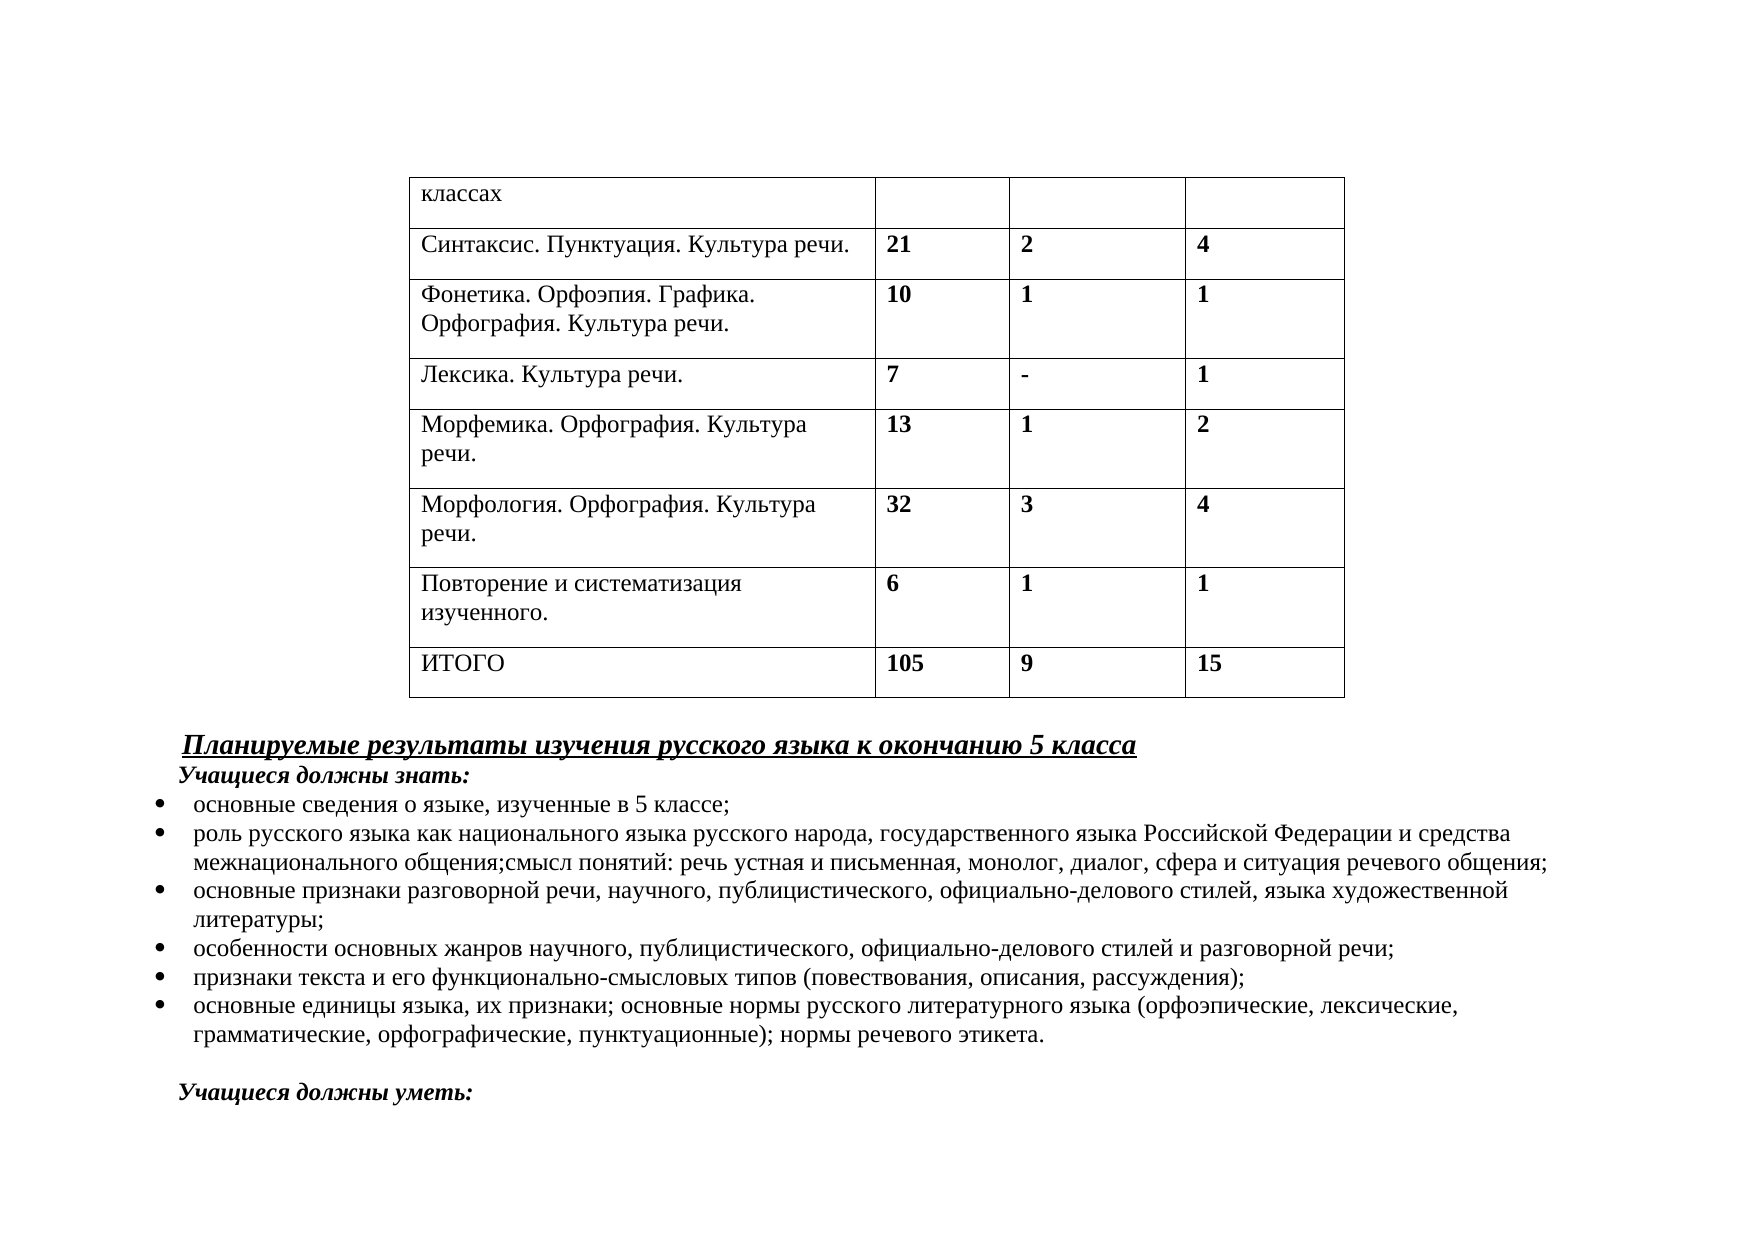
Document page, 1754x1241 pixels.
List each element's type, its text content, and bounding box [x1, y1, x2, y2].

list признаки текста и его функционально-смысловых типов (повествования, описания, рассуждения); [156, 962, 1636, 991]
table_cell 1 [1010, 178, 1185, 228]
table_cell 105 [876, 648, 1009, 697]
table_cell 3 [1010, 489, 1185, 567]
table_cell Фонетика. Орфоэпия. Графика. Орфография. Культура речи. [410, 280, 875, 358]
table_cell 1 [1186, 568, 1344, 647]
table_cell Повторение и систематизация изученного. [410, 568, 875, 647]
text Учащиеся должны уметь: [118, 1077, 1636, 1106]
text Учащиеся должны знать: [118, 761, 1636, 789]
table_cell 2 [1010, 229, 1185, 278]
table_cell 7 [876, 359, 1009, 408]
text Планируемые результаты изучения русского языка к окончанию 5 класса [118, 727, 1636, 761]
table_cell 14 [876, 178, 1009, 228]
table_cell - [1010, 359, 1185, 408]
table_cell 1 [1010, 280, 1185, 358]
table_cell 13 [876, 410, 1009, 488]
table_cell 2 [1186, 178, 1344, 228]
list основные единицы языка, их признаки; основные нормы русского литературного языка (орфоэпические, лексические, грамматические, орфографические, пунктуационные); нормы речевого этикета. [156, 991, 1636, 1048]
list особенности основных жанров научного, публицистического, официально-делового стилей и разговорной речи; [156, 933, 1636, 962]
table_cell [410, 178, 875, 228]
table_cell 1 [1010, 410, 1185, 488]
table_cell 1 [1186, 359, 1344, 408]
table_cell Морфология. Орфография. Культура речи. [410, 489, 875, 567]
table_cell 2 [1186, 410, 1344, 488]
table_cell Лексика. Культура речи. [410, 359, 875, 408]
table_cell 32 [876, 489, 1009, 567]
table_cell Синтаксис. Пунктуация. Культура речи. [410, 229, 875, 278]
table_cell 10 [876, 280, 1009, 358]
table_cell 1 [1186, 280, 1344, 358]
table_cell 6 [876, 568, 1009, 647]
list основные сведения о языке, изученные в 5 классе; [156, 789, 1636, 818]
list роль русского языка как национального языка русского народа, государственного языка Российской Федерации и средства межнационального общения;смысл понятий: речь устная и письменная, монолог, диалог, сфера и ситуация речевого общения; [156, 818, 1636, 876]
table_cell 15 [1186, 648, 1344, 697]
table_cell 4 [1186, 489, 1344, 567]
table_cell 21 [876, 229, 1009, 278]
table_cell ИТОГО [410, 648, 875, 697]
table_cell 1 [1010, 568, 1185, 647]
list основные признаки разговорной речи, научного, публицистического, официально-делового стилей, языка художественной литературы; [156, 876, 1636, 933]
table_cell Морфемика. Орфография. Культура речи. [410, 410, 875, 488]
table_cell 9 [1010, 648, 1185, 697]
table_cell 4 [1186, 229, 1344, 278]
